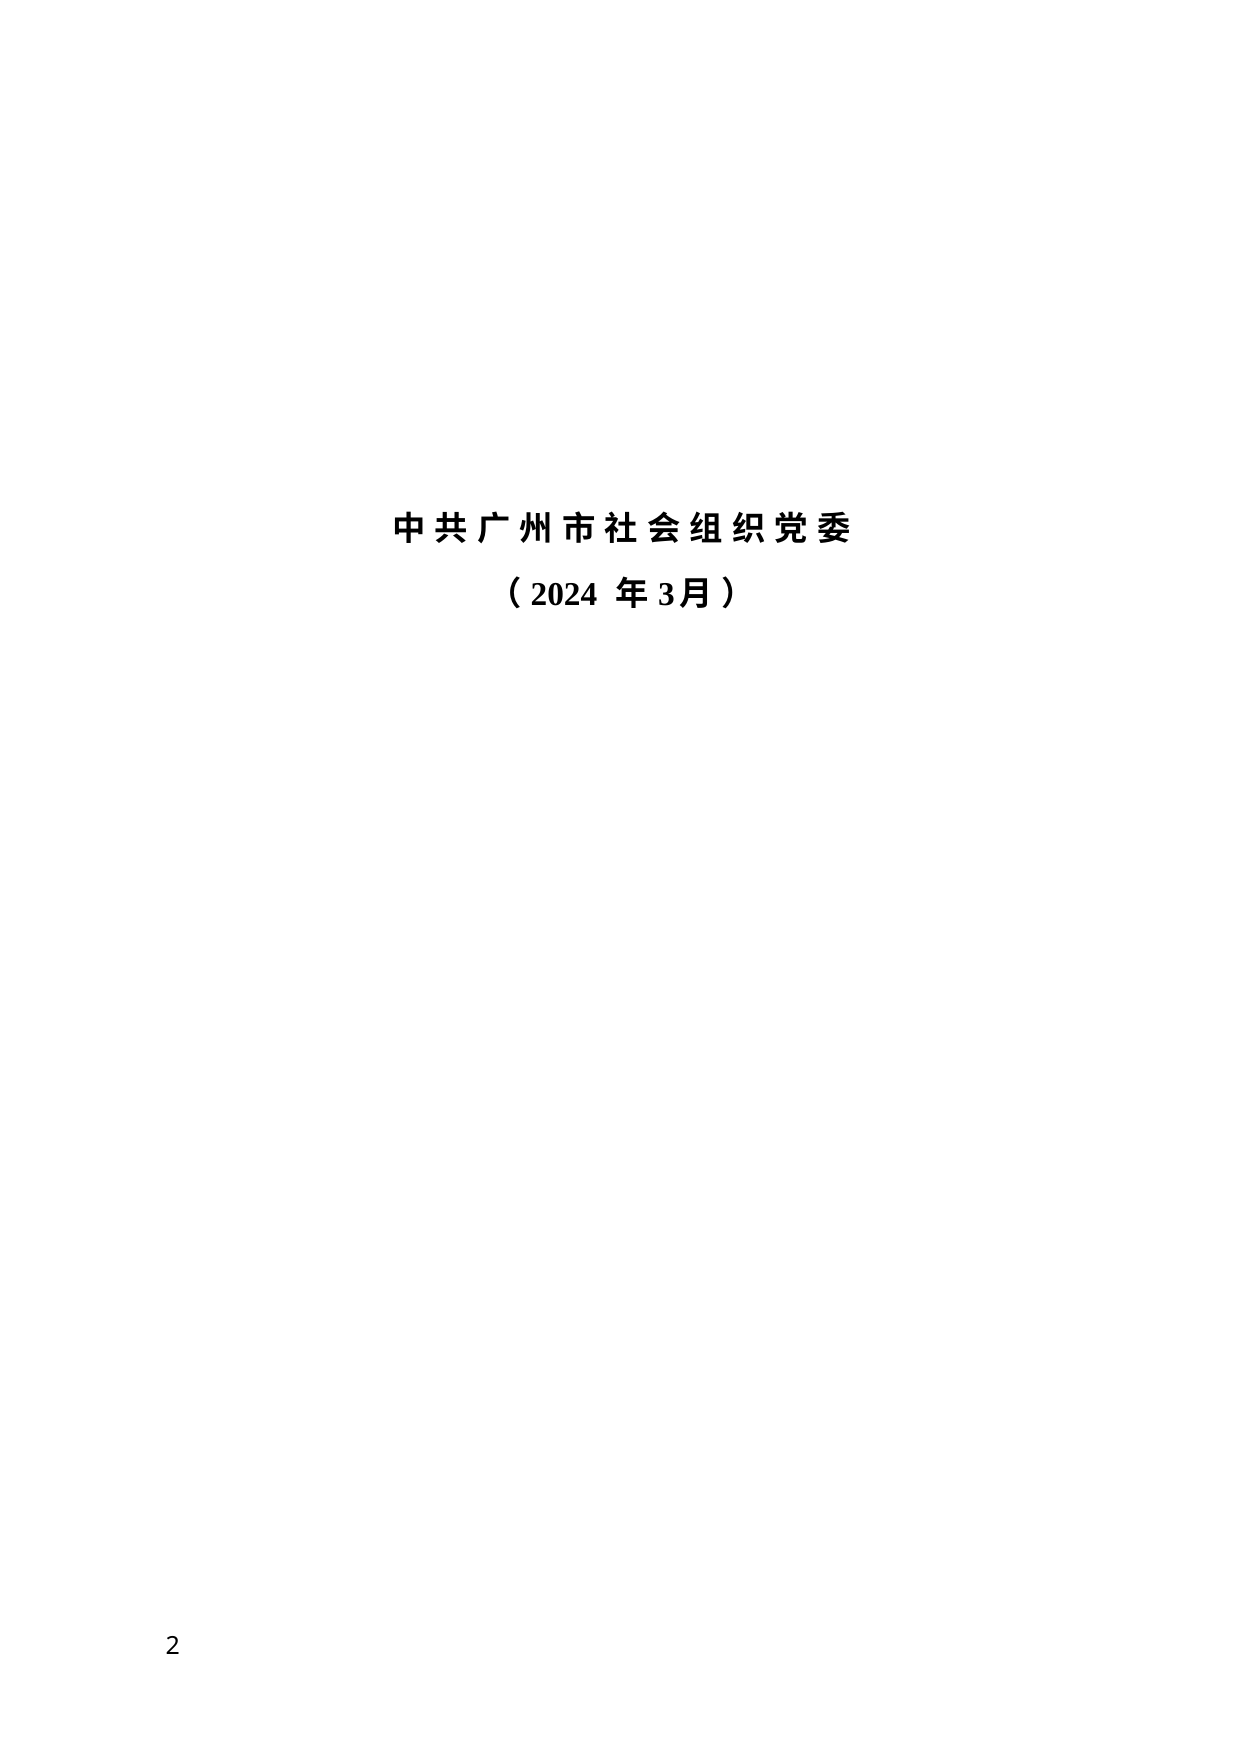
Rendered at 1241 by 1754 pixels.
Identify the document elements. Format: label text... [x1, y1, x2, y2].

text （2024年3月） [169, 558, 1083, 623]
text 中共广州市社会组织党委 [169, 493, 1083, 558]
